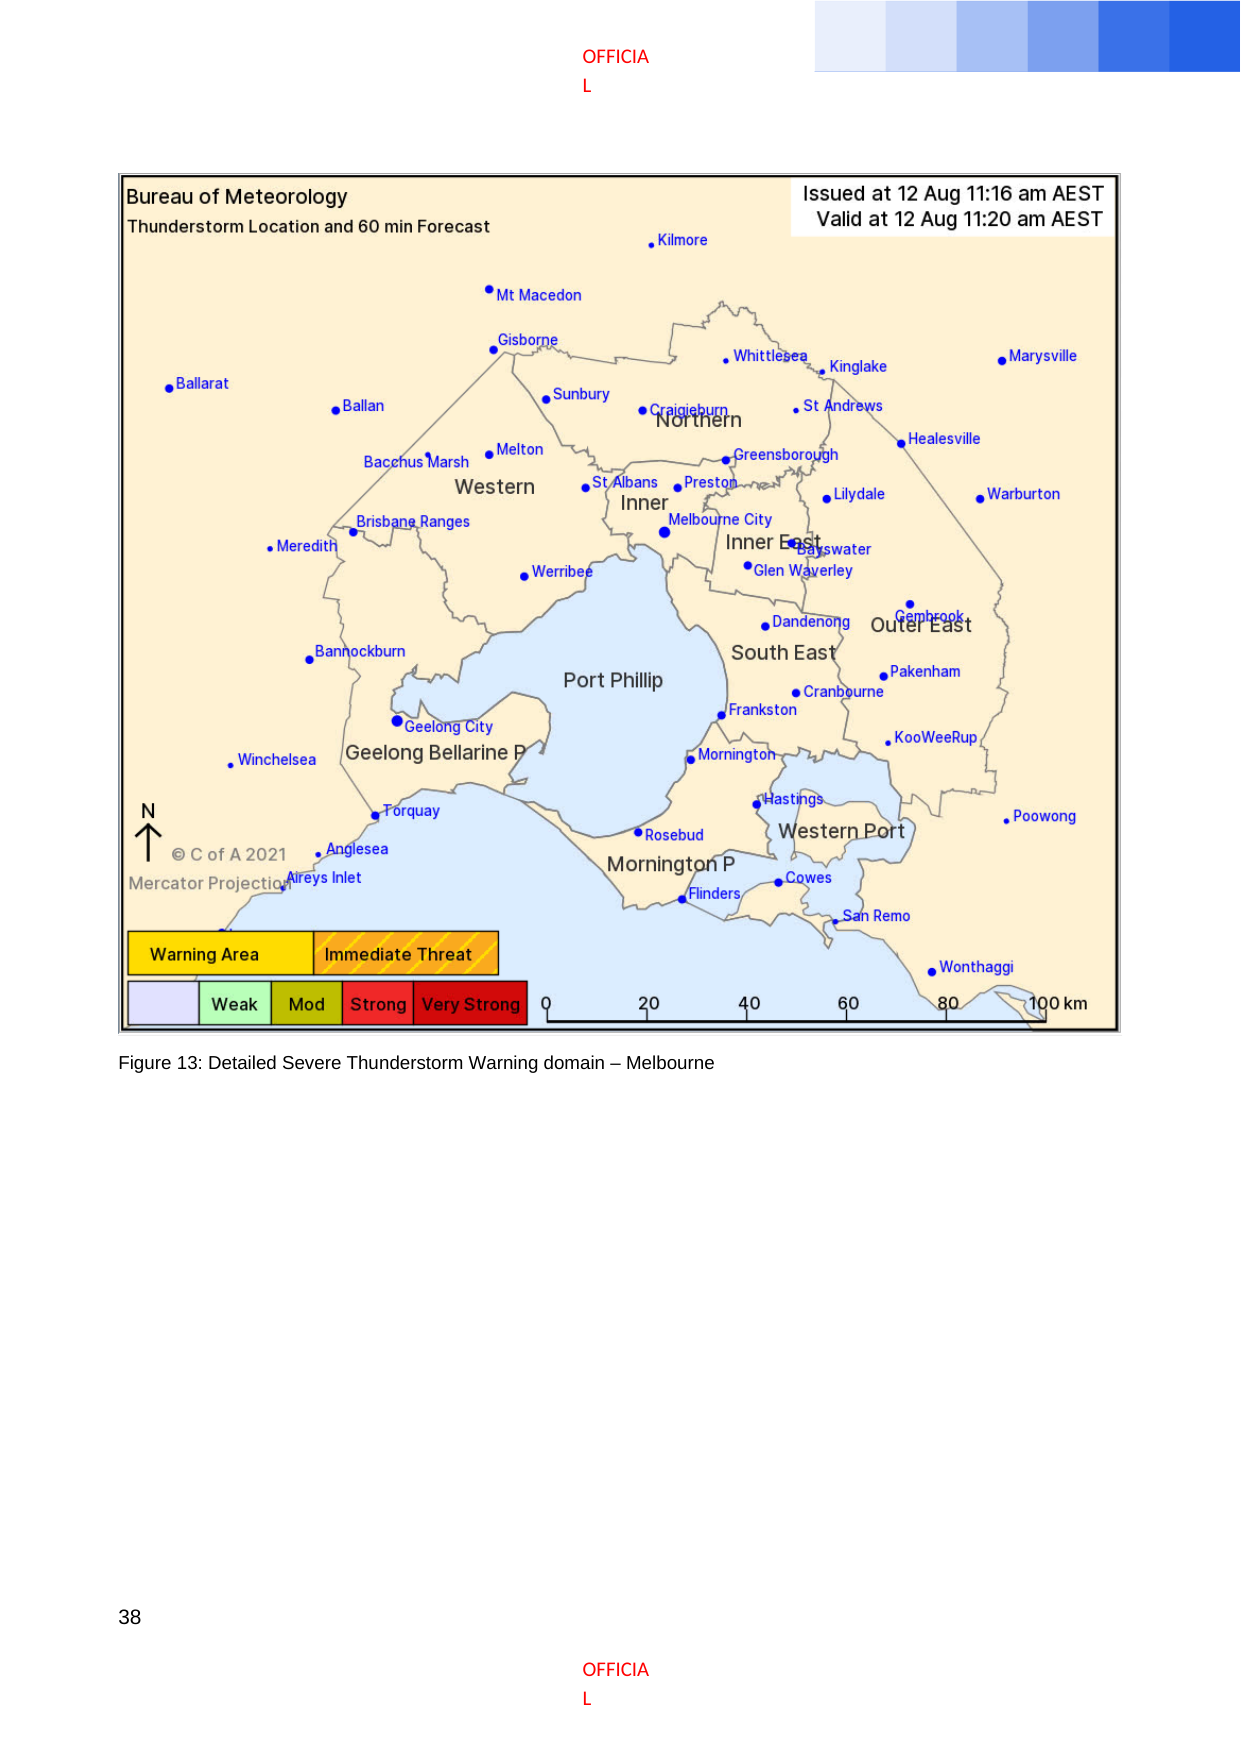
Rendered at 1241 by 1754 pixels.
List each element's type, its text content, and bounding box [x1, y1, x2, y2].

picture [118, 173, 1123, 1036]
text Figure 13: Detailed Severe Thunderstorm Warning domain – Melbourne [118, 1052, 1122, 1073]
picture [743, 0, 1241, 72]
